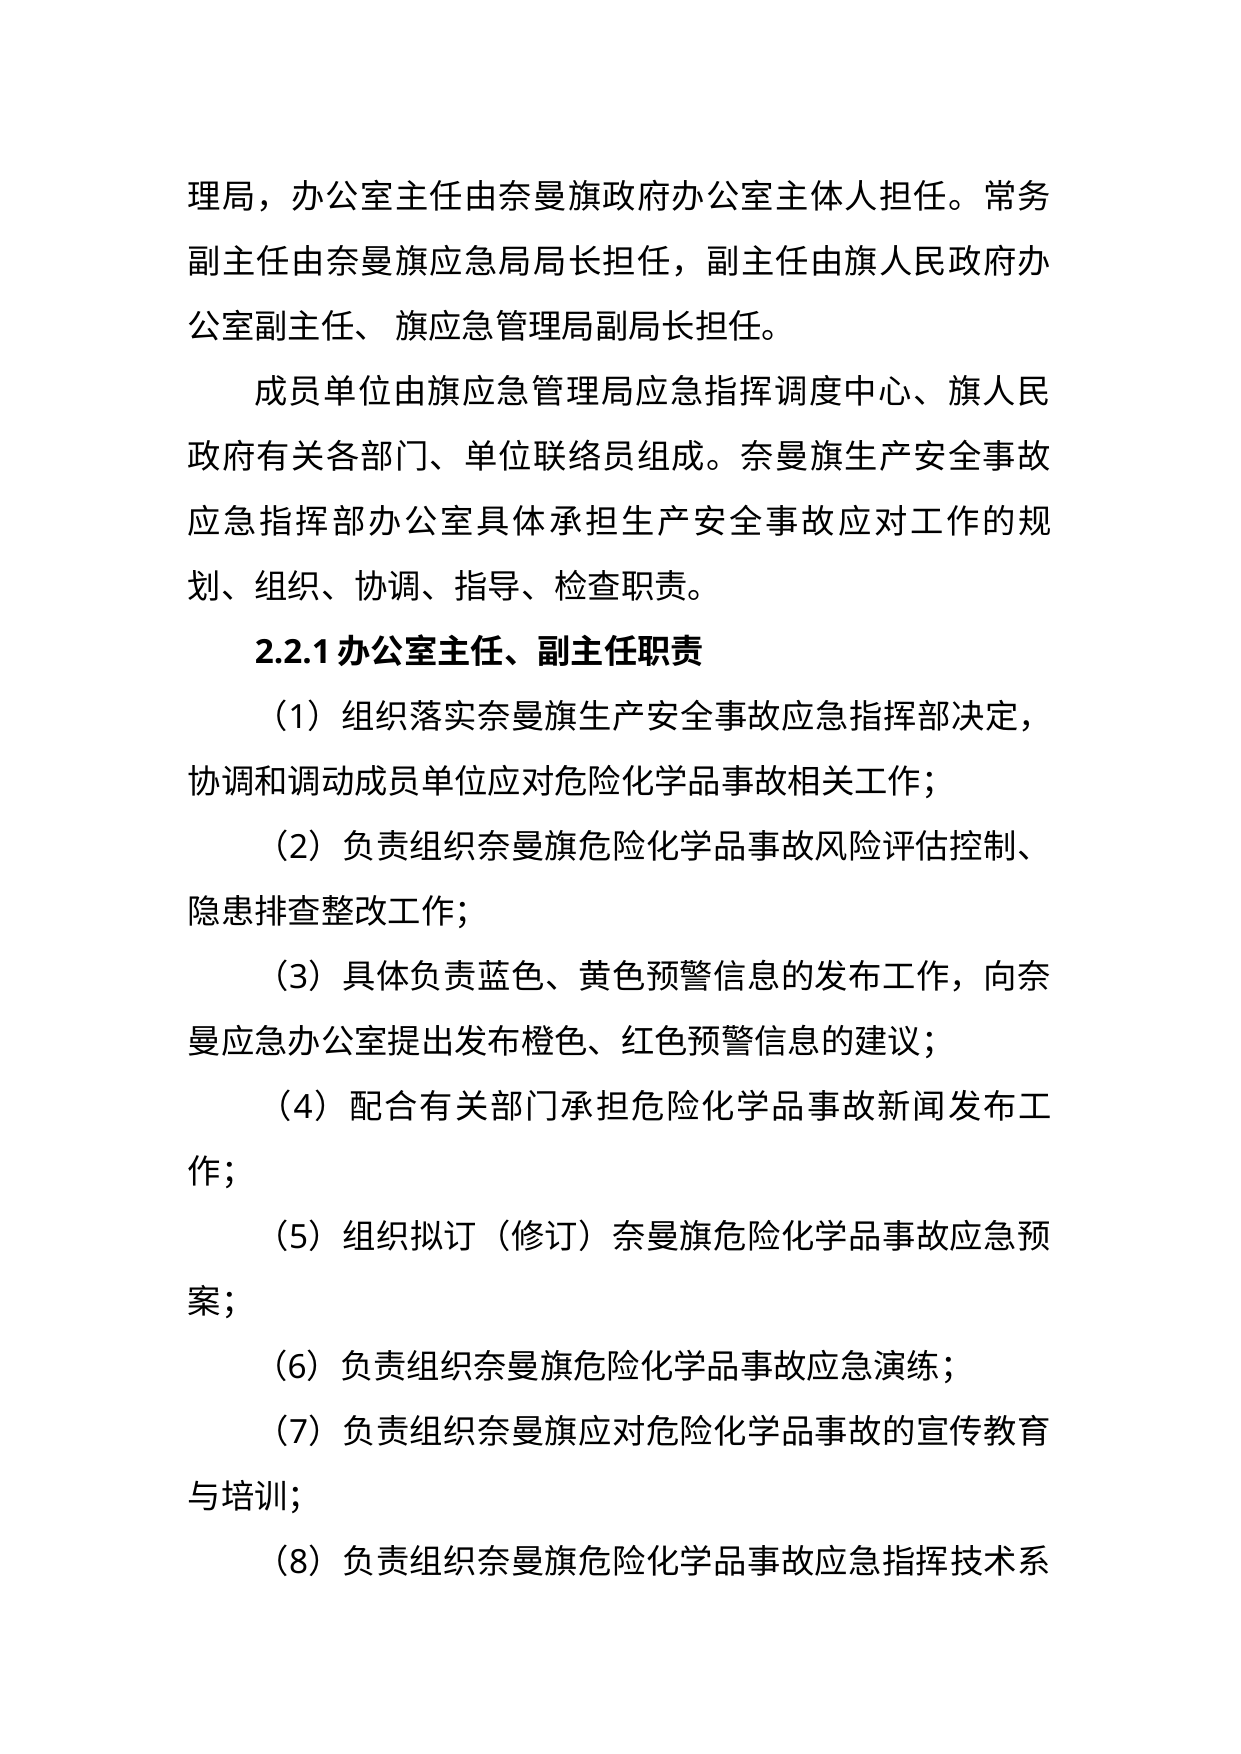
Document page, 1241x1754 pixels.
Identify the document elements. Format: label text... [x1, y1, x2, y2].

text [187, 682, 1053, 1592]
text 2.2.1办公室主任、副主任职责 [187, 617, 1053, 682]
text 成员单位由旗应急管理局应急指挥调度中心、旗人民政府有关各部门、单位联络员组成。奈曼旗生产安全事故应急指挥部办公室具体承担生产安全事故应对工作的规划、组织、协调、指导、检查职责。 [187, 357, 1053, 617]
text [187, 162, 1053, 357]
